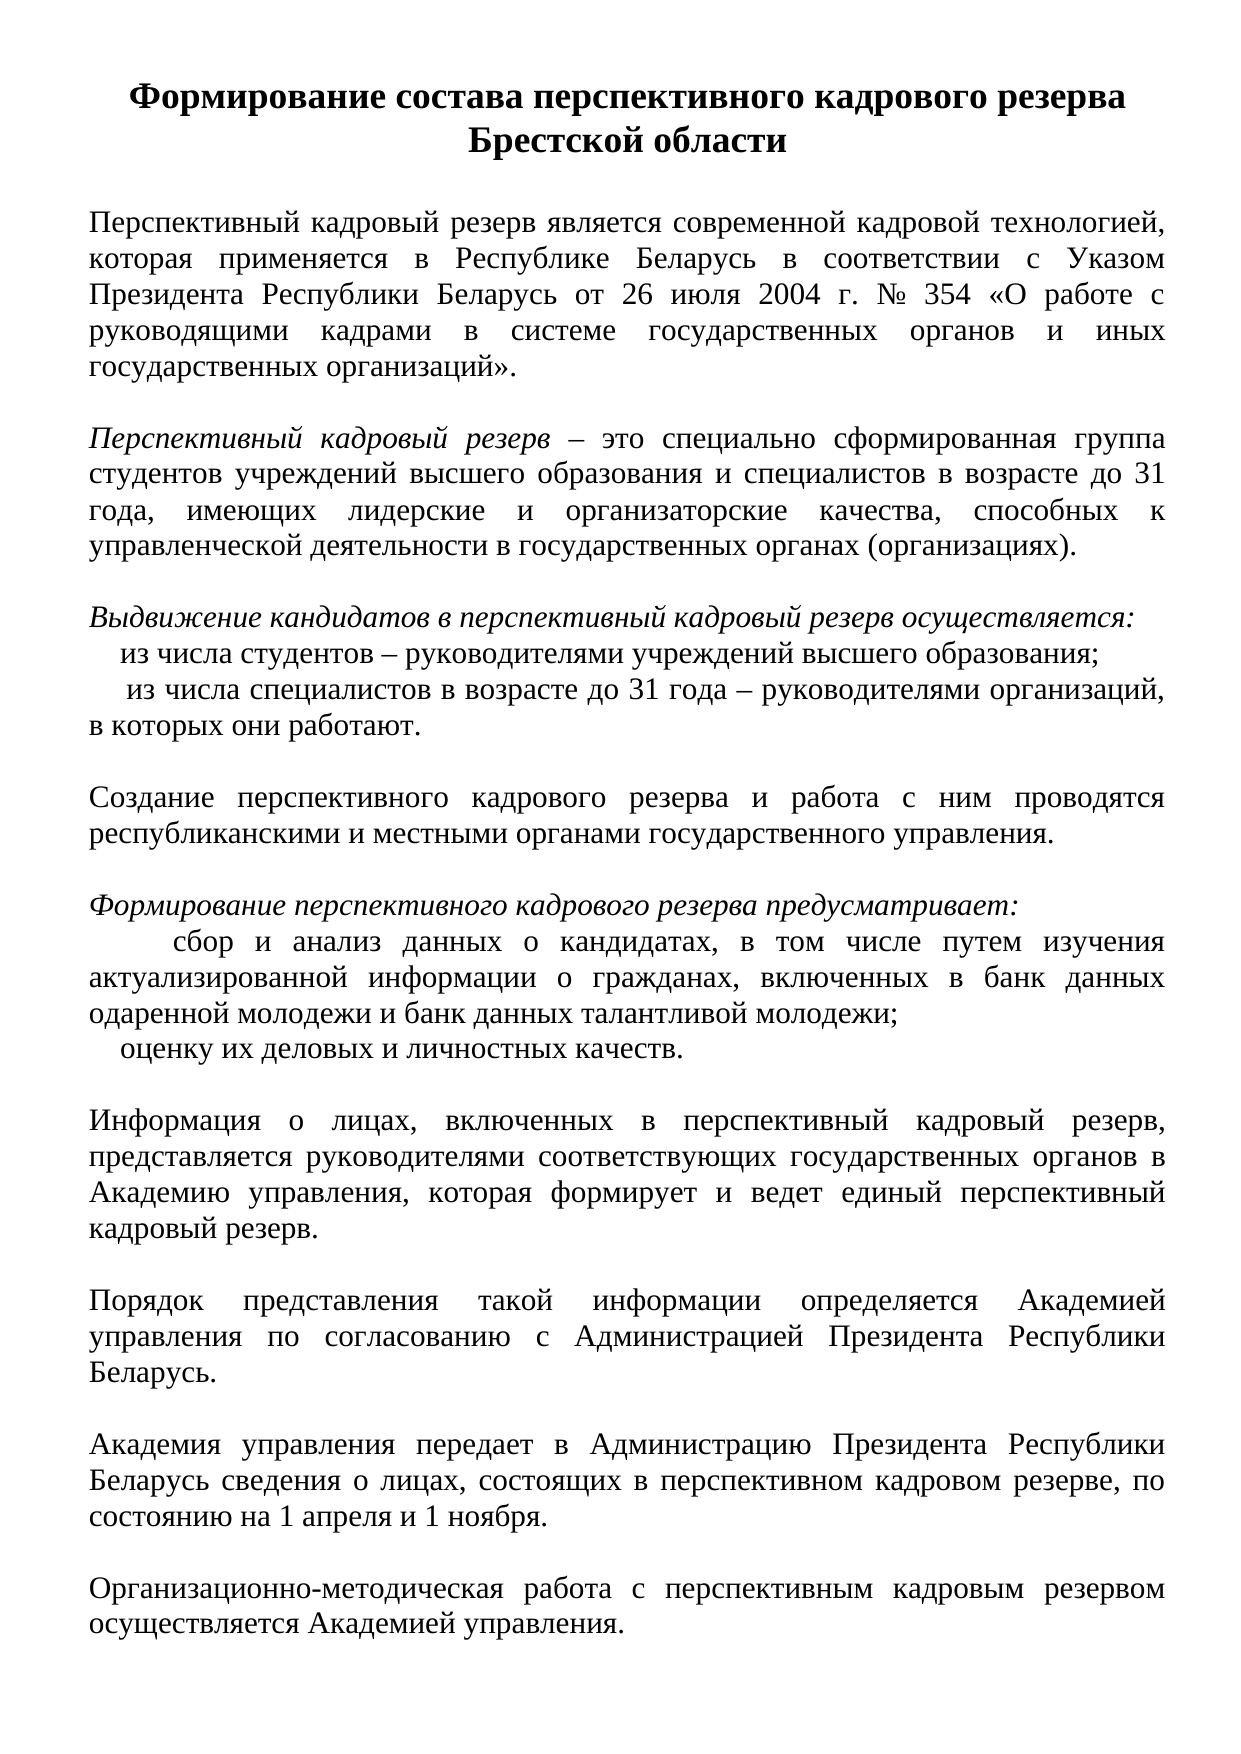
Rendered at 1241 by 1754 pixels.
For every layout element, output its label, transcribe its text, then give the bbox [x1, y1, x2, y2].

text Академия управления передает в Администрацию Президента Республики Беларусь сведения о лицах, состоящих в перспективном кадровом резерве, по состоянию на 1 апреля и 1 ноября. [89, 1425, 1167, 1533]
text Создание перспективного кадрового резерва и работа с ним проводятся республиканскими и местными органами государственного управления. [89, 778, 1167, 850]
text Выдвижение кандидатов в перспективный кадровый резерв осуществляется: [89, 598, 1167, 634]
text Формирование состава перспективного кадрового резерва [89, 74, 1167, 117]
text Организационно-методическая работа с перспективным кадровым резервом осуществляется Академией управления. [89, 1569, 1167, 1641]
text Перспективный кадровый резерв является современной кадровой технологией, которая применяется в Республике Беларусь в соответствии с Указом Президента Республики Беларусь от 26 июля 2004 г. № 354 «О работе с руководящими кадрами в системе государственных органов и иных государственных организаций». [89, 203, 1167, 383]
text Брестской области [89, 117, 1167, 160]
text сбор и анализ данных о кандидатах, в том числе путем изучения актуализированной информации о гражданах, включенных в банк данных одаренной молодежи и банк данных талантливой молодежи; [89, 922, 1167, 1030]
text Информация о лицах, включенных в перспективный кадровый резерв, представляется руководителями соответствующих государственных органов в Академию управления, которая формирует и ведет единый перспективный кадровый резерв. [89, 1102, 1167, 1245]
text Порядок представления такой информации определяется Академией управления по согласованию с Администрацией Президента Республики Беларусь. [89, 1281, 1167, 1389]
text из числа студентов – руководителями учреждений высшего образования; [89, 634, 1167, 670]
text Формирование перспективного кадрового резерва предусматривает: [89, 886, 1167, 922]
text Перспективный кадровый резерв – это специально сформированная группа студентов учреждений высшего образования и специалистов в возрасте до 31 года, имеющих лидерские и организаторские качества, способных к управленческой деятельности в государственных органах (организациях). [89, 419, 1167, 563]
text оценку их деловых и личностных качеств. [89, 1030, 1167, 1066]
text из числа специалистов в возрасте до 31 года – руководителями организаций, в которых они работают. [89, 670, 1167, 742]
